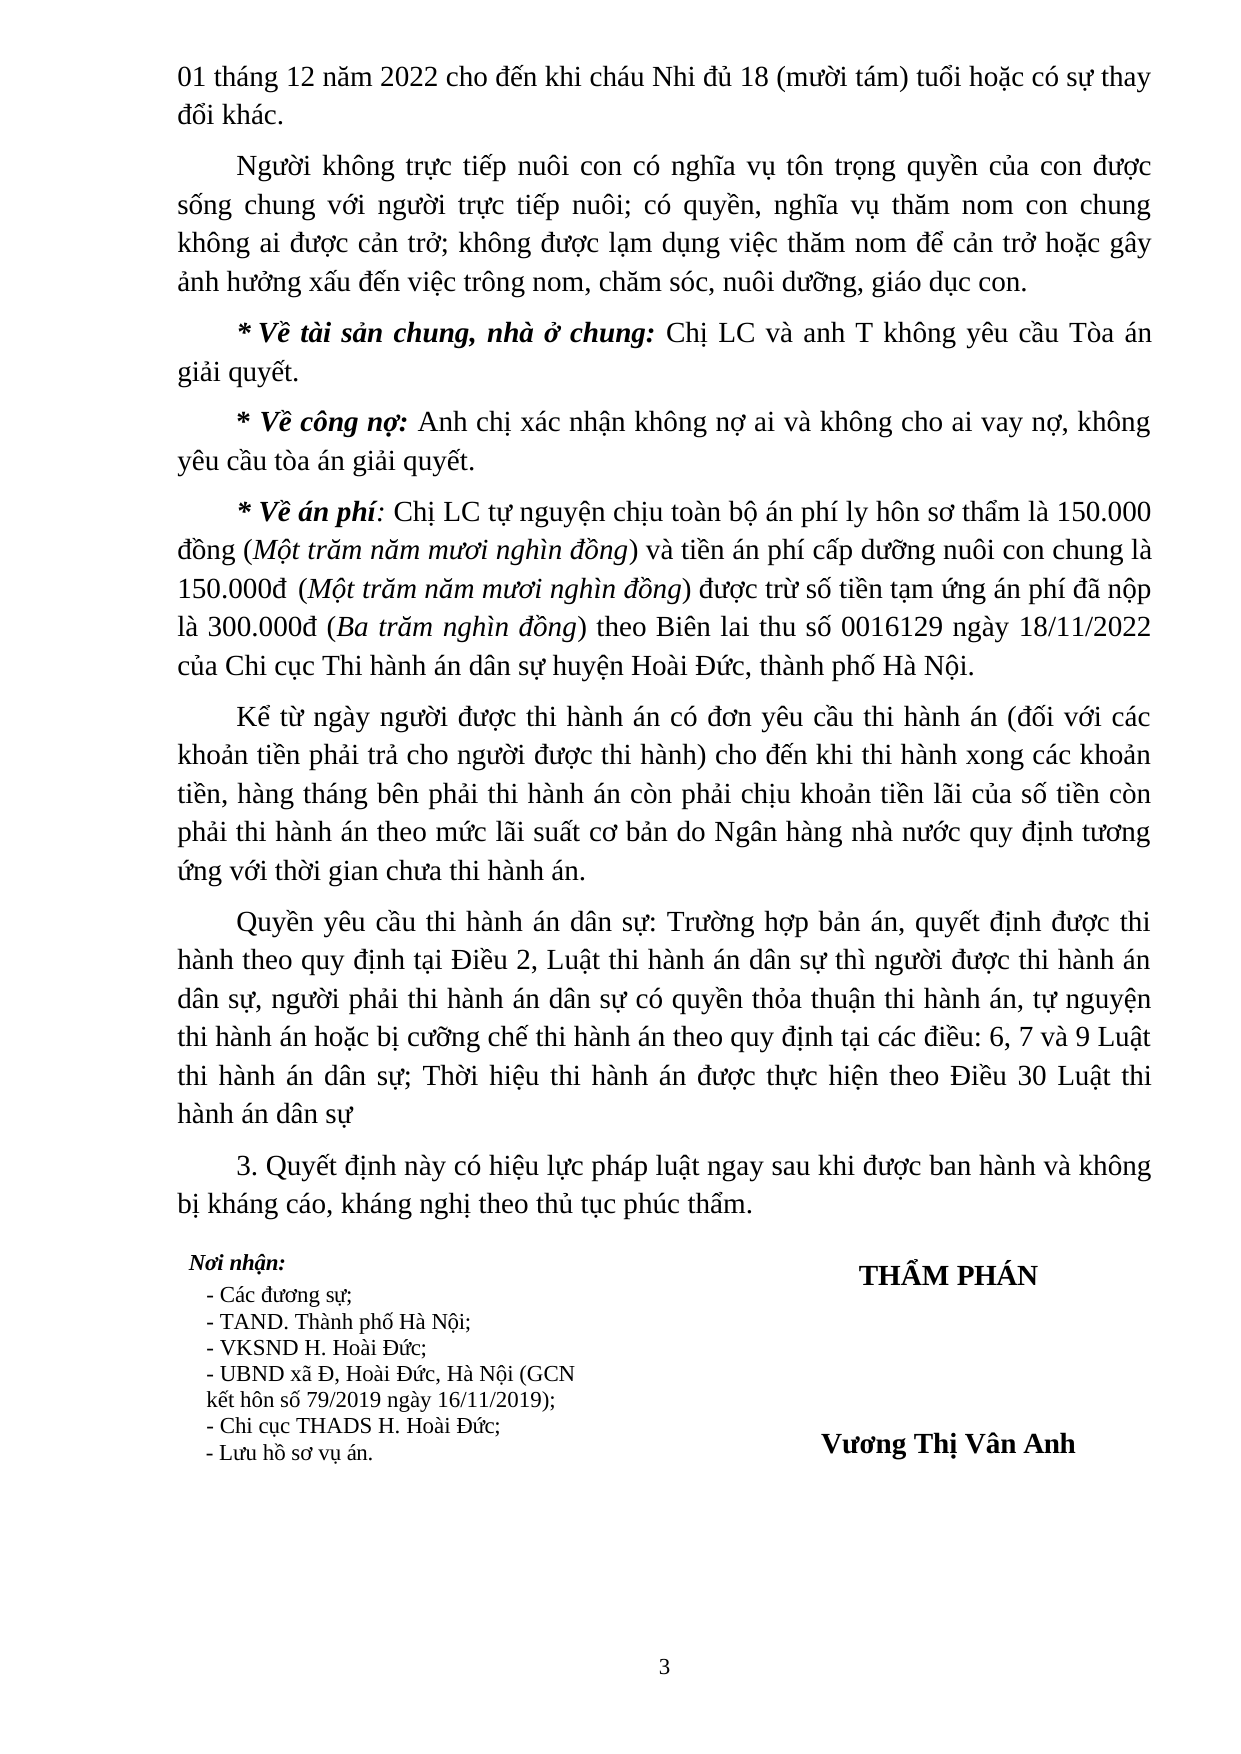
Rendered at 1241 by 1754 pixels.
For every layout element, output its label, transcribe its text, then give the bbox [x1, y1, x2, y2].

list TAND. Thành phố Hà Nội; [206, 1308, 579, 1334]
list Lưu hồ sơ vụ án. [206, 1439, 579, 1465]
text 01 tháng 12 năm 2022 cho đến khi cháu Nhi đủ 18 (mười tám) tuổi hoặc có sự thay đổi khác. [177, 59, 1152, 131]
text Vương Thị Vân Anh [819, 1426, 1077, 1459]
text Quyền yêu cầu thi hành án dân sự: Trường hợp bản án, quyết định được thi hành theo quy định tại Điều 2, Luật thi hành án dân sự thì người được thi hành án dân sự, người phải thi hành án dân sự có quyền thỏa thuận thi hành án, tự nguyện thi hành án hoặc bị cưỡng chế thi hành án theo quy định tại các điều: 6, 7 và 9 Luật thi hành án dân sự; Thời hiệu thi hành án được thực hiện theo Điều 30 Luật thi hành án dân sự [177, 904, 1152, 1130]
text THẨM PHÁN [819, 1258, 1077, 1292]
text Nơi nhận: [188, 1249, 579, 1275]
list Quyết định này có hiệu lực pháp luật ngay sau khi được ban hành và không bị kháng cáo, kháng nghị theo thủ tục phúc thẩm. [177, 1148, 1152, 1220]
list VKSND H. Hoài Đức; [206, 1334, 579, 1361]
text Người không trực tiếp nuôi con có nghĩa vụ tôn trọng quyền của con được sống chung với người trực tiếp nuôi; có quyền, nghĩa vụ thăm nom con chung không ai được cản trở; không được lạm dụng việc thăm nom để cản trở hoặc gây ảnh hưởng xấu đến việc trông nom, chăm sóc, nuôi dưỡng, giáo dục con. [177, 148, 1153, 297]
list Chi cục THADS H. Hoài Đức; [206, 1413, 579, 1439]
list Các đương sự; [206, 1281, 579, 1307]
list Về án phí: Chị LC tự nguyện chịu toàn bộ án phí ly hôn sơ thẩm là 150.000 đồng (Một trăm năm mươi nghìn đồng) và tiền án phí cấp dưỡng nuôi con chung là 150.000đ (Một trăm năm mươi nghìn đồng) được trừ số tiền tạm ứng án phí đã nộp là 300.000đ (Ba trăm nghìn đồng) theo Biên lai thu số 0016129 ngày 18/11/2022 của Chi cục Thi hành án dân sự huyện Hoài Đức, thành phố Hà Nội. [177, 494, 1152, 681]
list Về tài sản chung, nhà ở chung: Chị LC và anh T không yêu cầu Tòa án giải quyết. [177, 315, 1152, 387]
list Về công nợ: Anh chị xác nhận không nợ ai và không cho ai vay nợ, không yêu cầu tòa án giải quyết. [177, 404, 1152, 477]
list UBND xã Đ, Hoài Đức, Hà Nội (GCN kết hôn số 79/2019 ngày 16/11/2019); [206, 1361, 576, 1412]
text Kể từ ngày người được thi hành án có đơn yêu cầu thi hành án (đối với các khoản tiền phải trả cho người được thi hành) cho đến khi thi hành xong các khoản tiền, hàng tháng bên phải thi hành án còn phải chịu khoản tiền lãi của số tiền còn phải thi hành án theo mức lãi suất cơ bản do Ngân hàng nhà nước quy định tương ứng với thời gian chưa thi hành án. [177, 699, 1152, 886]
